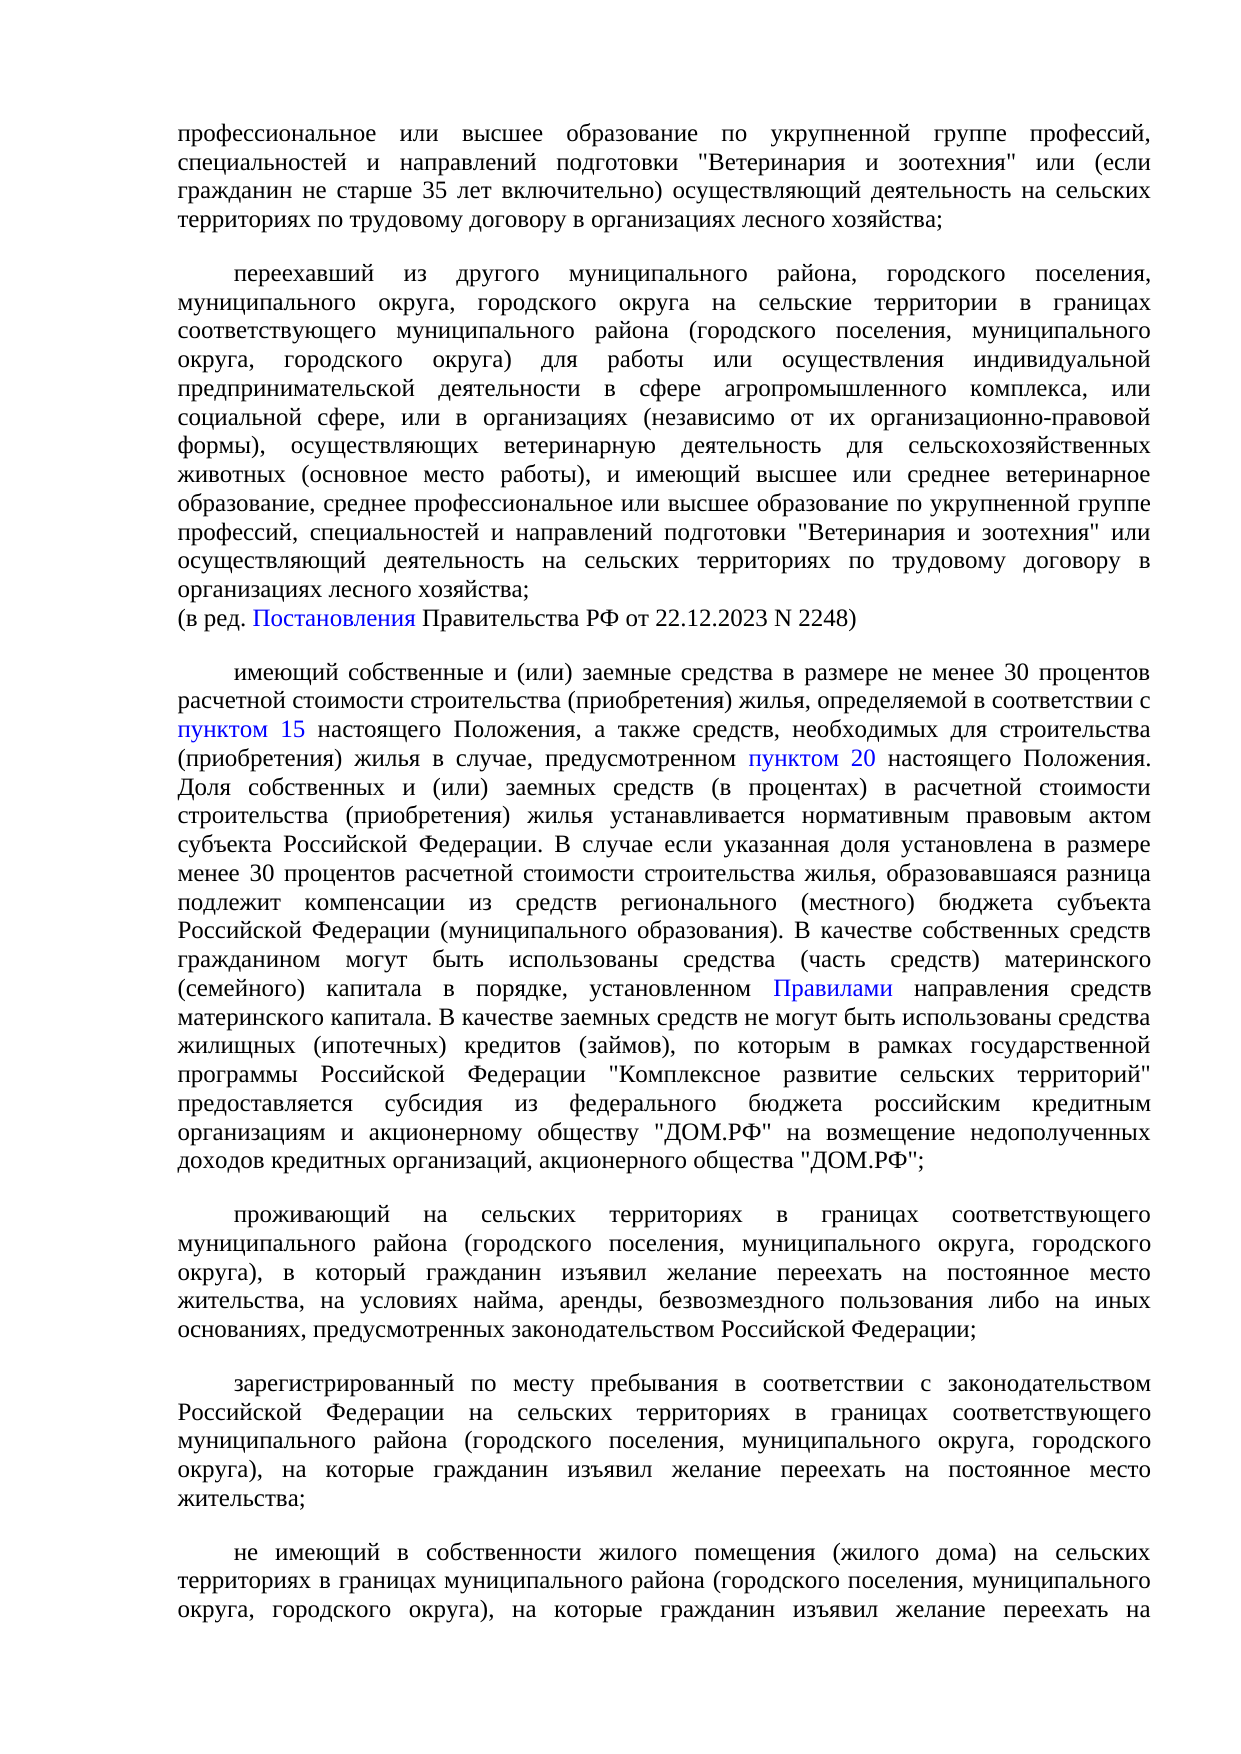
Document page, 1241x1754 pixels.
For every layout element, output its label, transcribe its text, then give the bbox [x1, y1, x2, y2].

text (в ред. Постановления Правительства РФ от 22.12.2023 N 2248) [177, 603, 1152, 632]
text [177, 118, 1152, 233]
text переехавший из другого муниципального района, городского поселения, муниципального округа, городского округа на сельские территории в границах соответствующего муниципального района (городского поселения, муниципального округа, городского округа) для работы или осуществления индивидуальной предпринимательской деятельности в сфере агропромышленного комплекса, или социальной сфере, или в организациях (независимо от их организационно-правовой формы), осуществляющих ветеринарную деятельность для сельскохозяйственных животных (основное место работы), и имеющий высшее или среднее ветеринарное образование, среднее профессиональное или высшее образование по укрупненной группе профессий, специальностей и направлений подготовки "Ветеринария и зоотехния" или осуществляющий деятельность на сельских территориях по трудовому договору в организациях лесного хозяйства; [177, 258, 1152, 603]
text проживающий на сельских территориях в границах соответствующего муниципального района (городского поселения, муниципального округа, городского округа), в который гражданин изъявил желание переехать на постоянное место жительства, на условиях найма, аренды, безвозмездного пользования либо на иных основаниях, предусмотренных законодательством Российской Федерации; [177, 1199, 1152, 1343]
text имеющий собственные и (или) заемные средства в размере не менее 30 процентов расчетной стоимости строительства (приобретения) жилья, определяемой в соответствии с пунктом 15 настоящего Положения, а также средств, необходимых для строительства (приобретения) жилья в случае, предусмотренном пунктом 20 настоящего Положения. Доля собственных и (или) заемных средств (в процентах) в расчетной стоимости строительства (приобретения) жилья устанавливается нормативным правовым актом субъекта Российской Федерации. В случае если указанная доля установлена в размере менее 30 процентов расчетной стоимости строительства жилья, образовавшаяся разница подлежит компенсации из средств регионального (местного) бюджета субъекта Российской Федерации (муниципального образования). В качестве собственных средств гражданином могут быть использованы средства (часть средств) материнского (семейного) капитала в порядке, установленном Правилами направления средств материнского капитала. В качестве заемных средств не могут быть использованы средства жилищных (ипотечных) кредитов (займов), по которым в рамках государственной программы Российской Федерации "Комплексное развитие сельских территорий" предоставляется субсидия из федерального бюджета российским кредитным организациям и акционерному обществу "ДОМ.РФ" на возмещение недополученных доходов кредитных организаций, акционерного общества "ДОМ.РФ"; [177, 657, 1152, 1174]
text зарегистрированный по месту пребывания в соответствии с законодательством Российской Федерации на сельских территориях в границах соответствующего муниципального района (городского поселения, муниципального округа, городского округа), на которые гражданин изъявил желание переехать на постоянное место жительства; [177, 1368, 1152, 1512]
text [177, 1537, 1152, 1623]
